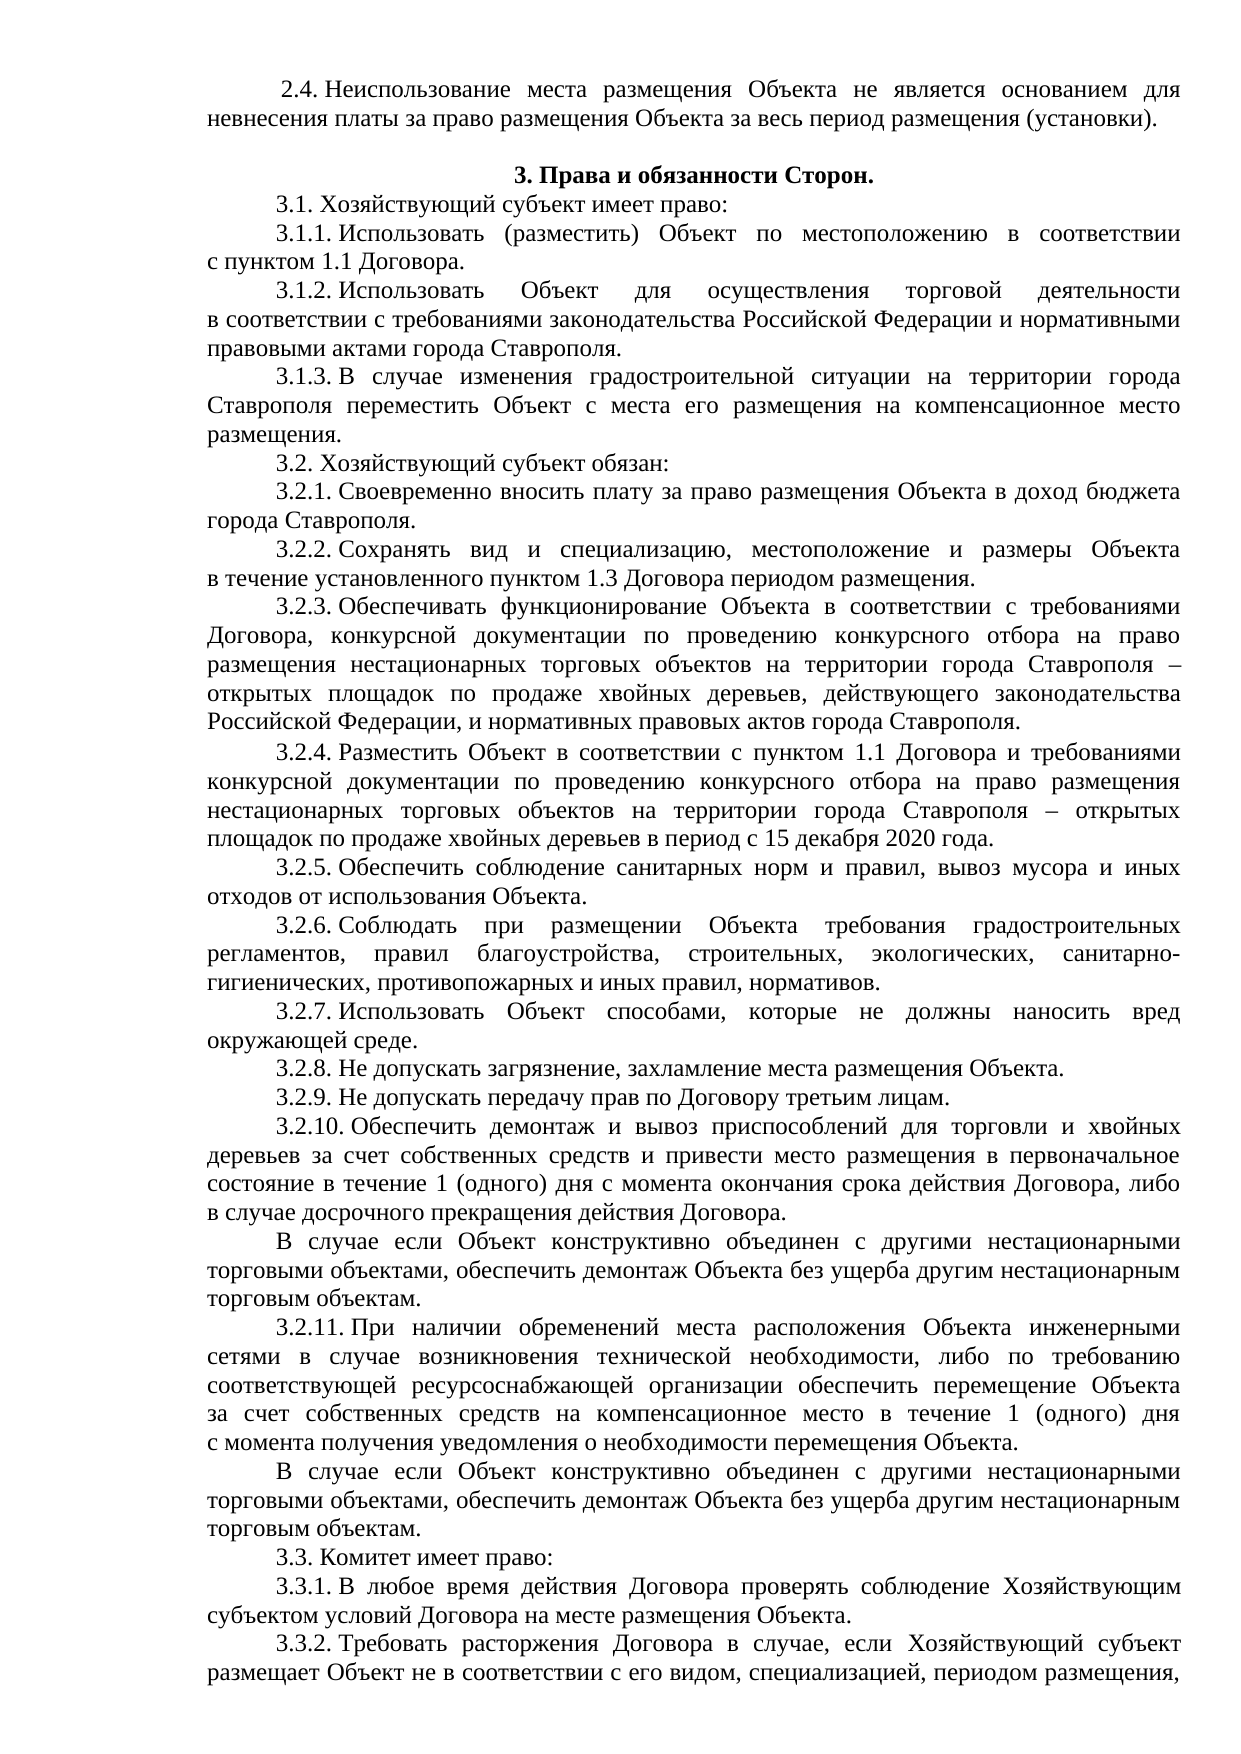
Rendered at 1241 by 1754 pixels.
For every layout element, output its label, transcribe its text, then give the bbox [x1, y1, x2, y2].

text 2.4. Неиспользование места размещения Объекта не является основанием для невнесения платы за право размещения Объекта за весь период размещения (установки). [207, 74, 1181, 131]
text 3.2.2. Сохранять вид и специализацию, местоположение и размеры Объекта в течение установленного пунктом 1.3 Договора периодом размещения. [207, 534, 1181, 591]
text 3.2.4. Разместить Объект в соответствии с пунктом 1.1 Договора и требованиями конкурсной документации по проведению конкурсного отбора на право размещения нестационарных торговых объектов на территории города Ставрополя – открытых площадок по продаже хвойных деревьев в период с 15 декабря 2020 года. [207, 737, 1181, 852]
text 3.2. Хозяйствующий субъект обязан: [207, 448, 1181, 476]
text 3.2.8. Не допускать загрязнение, захламление места размещения Объекта. [207, 1053, 1181, 1082]
text 3.2.6. Соблюдать при размещении Объекта требования градостроительных регламентов, правил благоустройства, строительных, экологических, санитарно-гигиенических, противопожарных и иных правил, нормативов. [207, 910, 1181, 996]
text 3.2.5. Обеспечить соблюдение санитарных норм и правил, вывоз мусора и иных отходов от использования Объекта. [207, 852, 1181, 910]
text 3.2.7. Использовать Объект способами, которые не должны наносить вред окружающей среде. [207, 996, 1181, 1053]
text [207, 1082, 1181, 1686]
text 3. Права и обязанности Сторон. [207, 160, 1181, 189]
text 3.2.1. Своевременно вносить плату за право размещения Объекта в доход бюджета города Ставрополя. [207, 476, 1181, 534]
text 3.1.3. В случае изменения градостроительной ситуации на территории города Ставрополя переместить Объект с места его размещения на компенсационное место размещения. [207, 361, 1181, 448]
text 3.1.2. Использовать Объект для осуществления торговой деятельности в соответствии с требованиями законодательства Российской Федерации и нормативными правовыми актами города Ставрополя. [207, 275, 1181, 361]
text 3.1. Хозяйствующий субъект имеет право: [207, 189, 1181, 218]
text 3.1.1. Использовать (разместить) Объект по местоположению в соответствии с пунктом 1.1 Договора. [207, 218, 1181, 275]
text 3.2.3. Обеспечивать функционирование Объекта в соответствии с требованиями Договора, конкурсной документации по проведению конкурсного отбора на право размещения нестационарных торговых объектов на территории города Ставрополя – открытых площадок по продаже хвойных деревьев, действующего законодательства Российской Федерации, и нормативных правовых актов города Ставрополя. [207, 591, 1181, 737]
